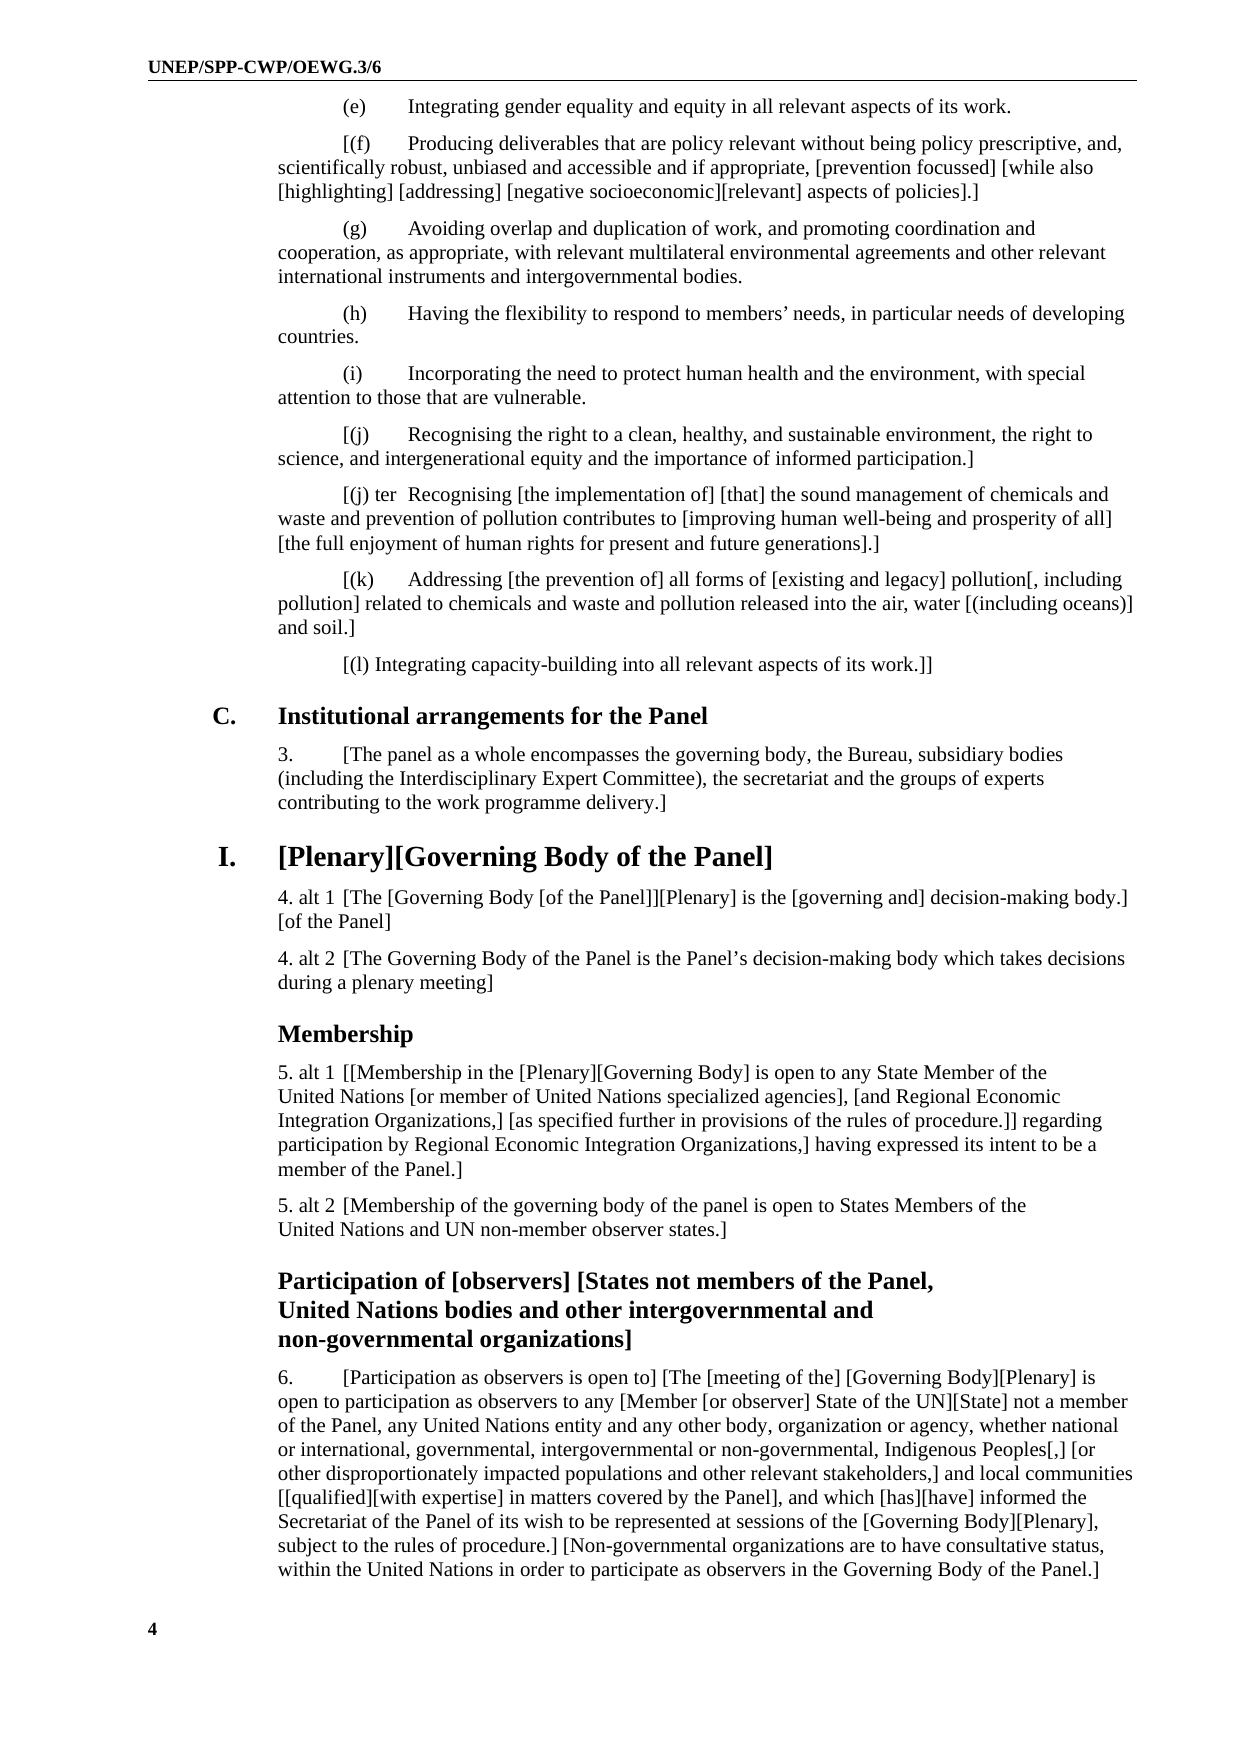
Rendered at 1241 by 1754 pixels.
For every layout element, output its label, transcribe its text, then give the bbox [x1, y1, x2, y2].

text 4. alt 2 [The Governing Body of the Panel is the Panel’s decision-making body which takes decisions during a plenary meeting] [278, 946, 1137, 994]
text (g) Avoiding overlap and duplication of work, and promoting coordination and cooperation, as appropriate, with relevant multilateral environmental agreements and other relevant international instruments and intergovernmental bodies. [278, 216, 1137, 288]
text [(k) Addressing [the prevention of] all forms of [existing and legacy] pollution[, including pollution] related to chemicals and waste and pollution released into the air, water [(including oceans)] and soil.] [278, 567, 1137, 639]
text Membership [148, 1019, 1072, 1048]
text Participation of [observers] [States not members of the Panel, United Nations bodies and other intergovernmental and non-governmental organizations] [148, 1266, 1072, 1352]
text 5. alt 2 [Membership of the governing body of the panel is open to States Members of the United Nations and UN non-member observer states.] [278, 1193, 1137, 1241]
text [(l) Integrating capacity-building into all relevant aspects of its work.]] [278, 652, 1137, 676]
text [(j) Recognising the right to a clean, healthy, and sustainable environment, the right to science, and intergenerational equity and the importance of informed participation.] [278, 422, 1137, 470]
text (i) Incorporating the need to protect human health and the environment, with special attention to those that are vulnerable. [278, 361, 1137, 409]
text [(f) Producing deliverables that are policy relevant without being policy prescriptive, and, scientifically robust, unbiased and accessible and if appropriate, [prevention focussed] [while also [highlighting] [addressing] [negative socioeconomic][relevant] aspects of policies].] [278, 131, 1137, 203]
text 4. alt 1 [The [Governing Body [of the Panel]][Plenary] is the [governing and] decision-making body.][of the Panel] [278, 885, 1137, 933]
text 5. alt 1 [[Membership in the [Plenary][Governing Body] is open to any State Member of the United Nations [or member of United Nations specialized agencies], [and Regional Economic Integration Organizations,] [as specified further in provisions of the rules of procedure.]] regarding participation by Regional Economic Integration Organizations,] having expressed its intent to be a member of the Panel.] [278, 1060, 1137, 1181]
text (h) Having the flexibility to respond to members’ needs, in particular needs of developing countries. [278, 300, 1137, 348]
text I. [Plenary][Governing Body of the Panel] [148, 839, 1107, 873]
text 6. [Participation as observers is open to] [The [meeting of the] [Governing Body][Plenary] is open to participation as observers to any [Member [or observer] State of the UN][State] not a member of the Panel, any United Nations entity and any other body, organization or agency, whether national or international, governmental, intergovernmental or non-governmental, Indigenous Peoples[,] [or other disproportionately impacted populations and other relevant stakeholders,] and local communities [[qualified][with expertise] in matters covered by the Panel], and which [has][have] informed the Secretariat of the Panel of its wish to be represented at sessions of the [Governing Body][Plenary], subject to the rules of procedure.] [Non-governmental organizations are to have consultative status, within the United Nations in order to participate as observers in the Governing Body of the Panel.] [278, 1365, 1137, 1581]
text C. Institutional arrangements for the Panel [148, 701, 1072, 729]
text [(j) ter Recognising [the implementation of] [that] the sound management of chemicals and waste and prevention of pollution contributes to [improving human well-being and prosperity of all][the full enjoyment of human rights for present and future generations].] [278, 482, 1137, 554]
text (e) Integrating gender equality and equity in all relevant aspects of its work. [278, 94, 1137, 118]
text 3. [The panel as a whole encompasses the governing body, the Bureau, subsidiary bodies (including the Interdisciplinary Expert Committee), the secretariat and the groups of experts contributing to the work programme delivery.] [278, 742, 1137, 814]
